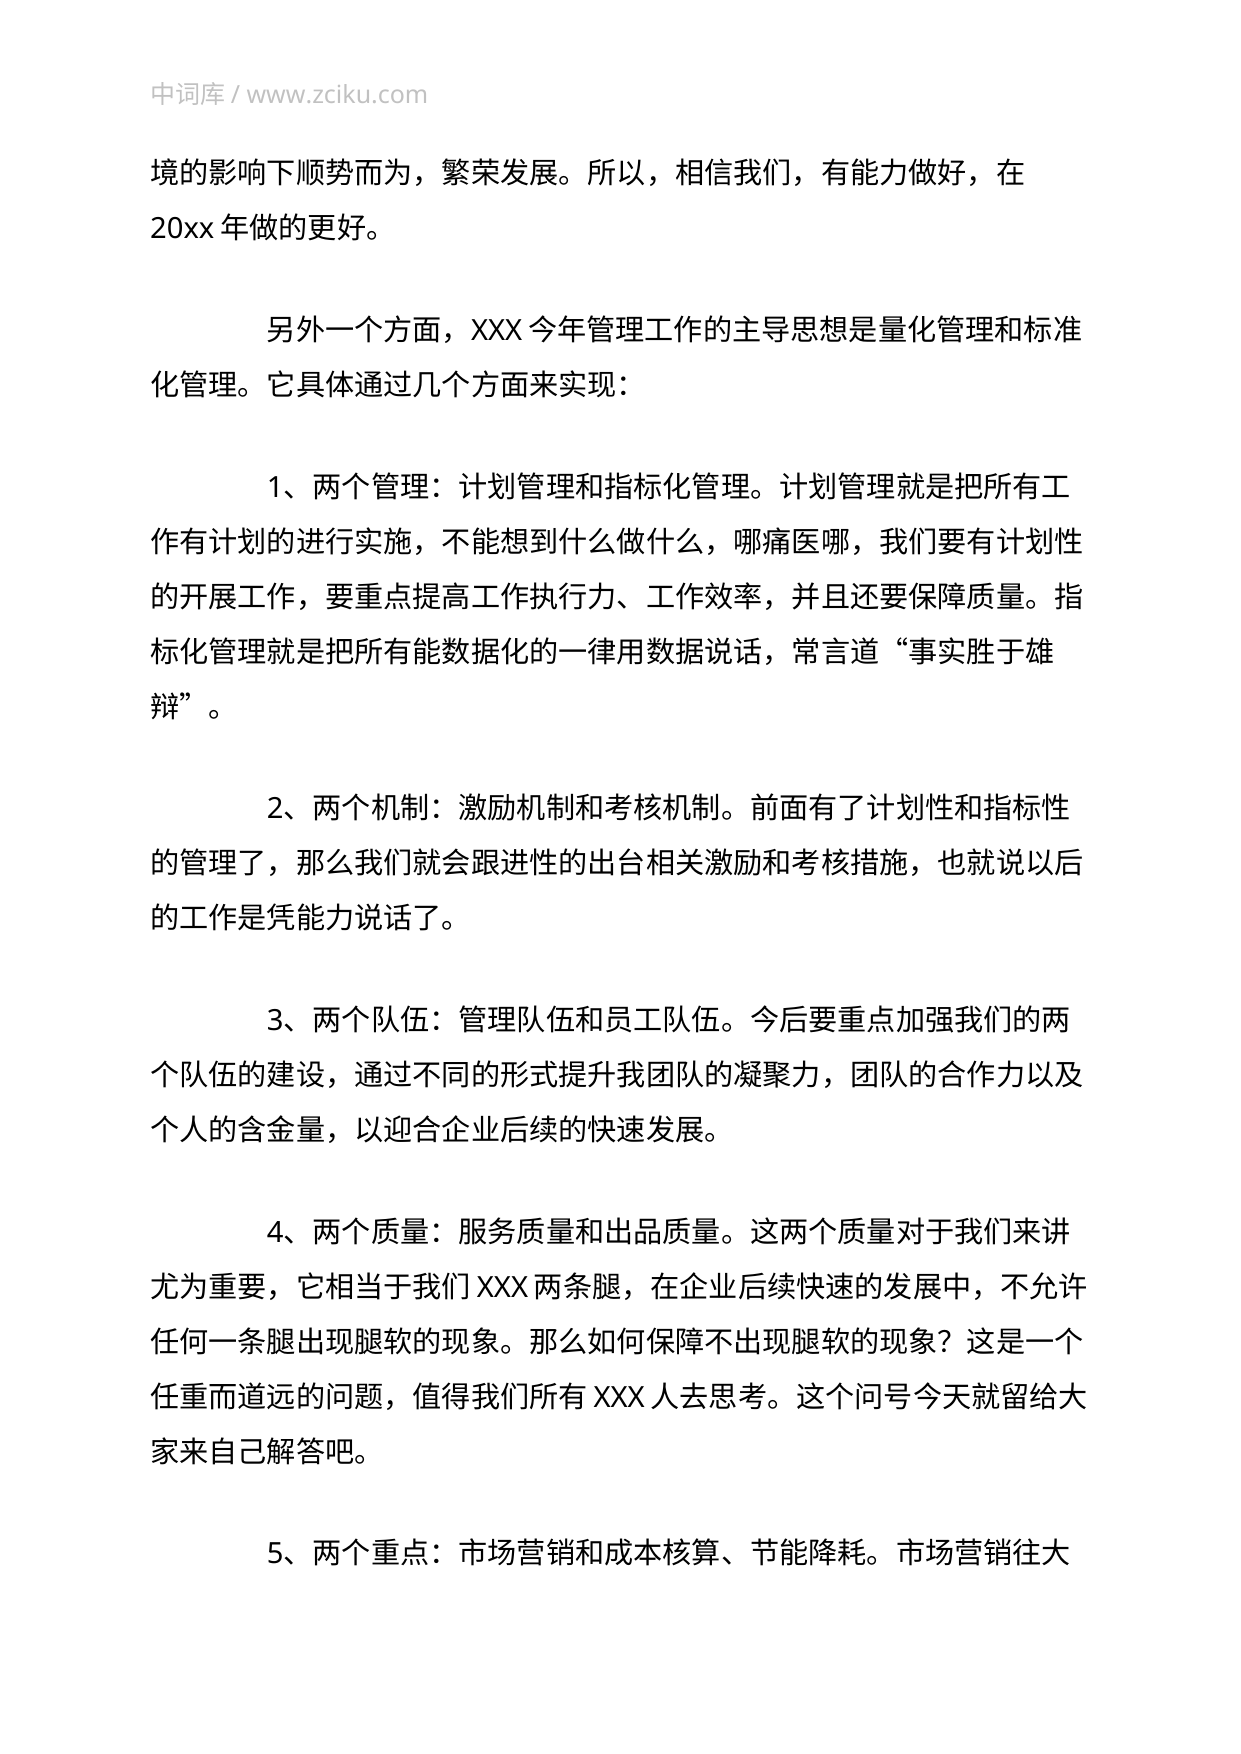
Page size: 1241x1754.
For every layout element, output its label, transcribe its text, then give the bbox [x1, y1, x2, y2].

text 1、两个管理：计划管理和指标化管理。计划管理就是把所有工作有计划的进行实施，不能想到什么做什么，哪痛医哪，我们要有计划性的开展工作，要重点提高工作执行力、工作效率，并且还要保障质量。指标化管理就是把所有能数据化的一律用数据说话，常言道“事实胜于雄辩”。 [150, 464, 1090, 726]
text 2、两个机制：激励机制和考核机制。前面有了计划性和指标性的管理了，那么我们就会跟进性的出台相关激励和考核措施，也就说以后的工作是凭能力说话了。 [150, 785, 1090, 937]
text 3、两个队伍：管理队伍和员工队伍。今后要重点加强我们的两个队伍的建设，通过不同的形式提升我团队的凝聚力，团队的合作力以及个人的含金量，以迎合企业后续的快速发展。 [150, 997, 1090, 1149]
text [150, 150, 1090, 247]
text 4、两个质量：服务质量和出品质量。这两个质量对于我们来讲尤为重要，它相当于我们XXX两条腿，在企业后续快速的发展中，不允许任何一条腿出现腿软的现象。那么如何保障不出现腿软的现象？这是一个任重而道远的问题，值得我们所有XXX人去思考。这个问号今天就留给大家来自己解答吧。 [150, 1208, 1090, 1471]
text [150, 1530, 1090, 1572]
text 另外一个方面，XXX今年管理工作的主导思想是量化管理和标准化管理。它具体通过几个方面来实现： [150, 307, 1090, 404]
